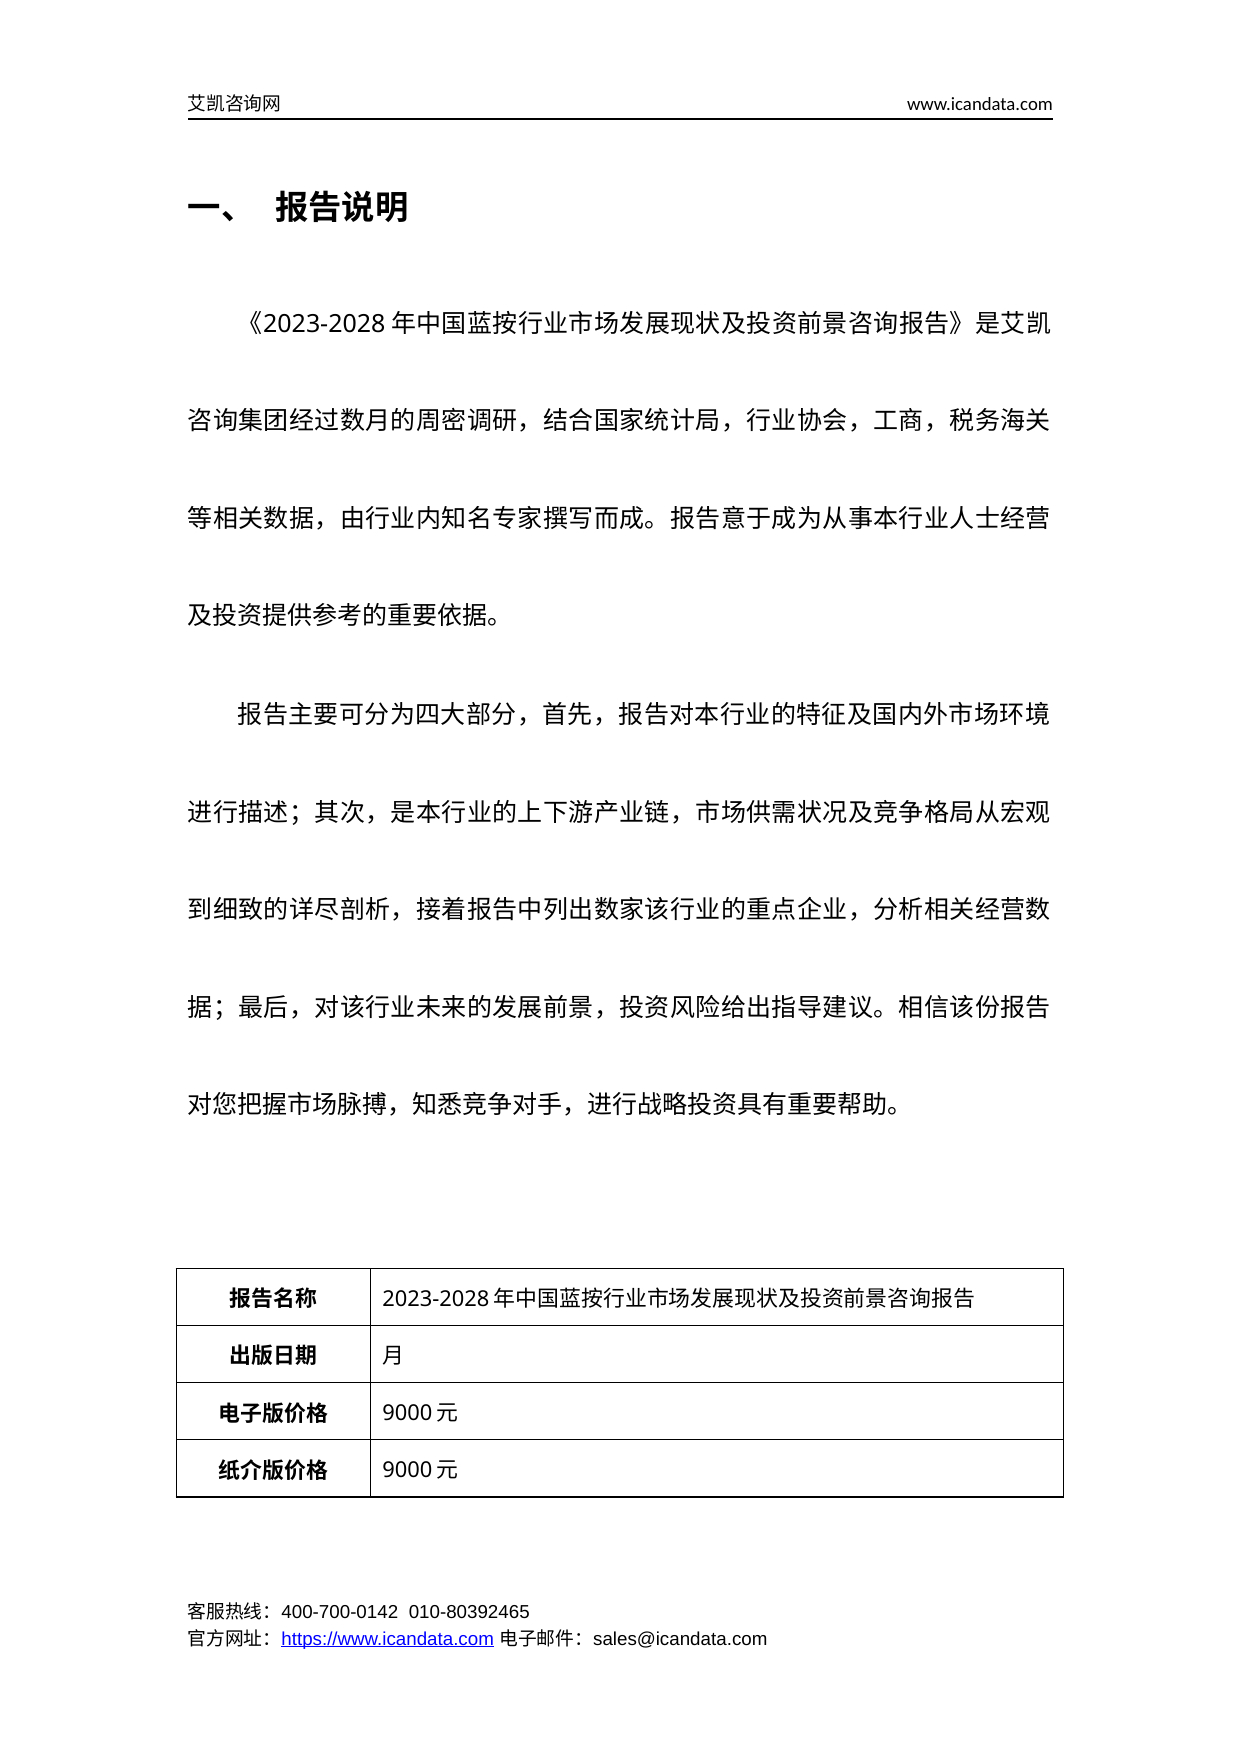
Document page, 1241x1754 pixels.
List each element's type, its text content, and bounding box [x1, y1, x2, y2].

table_cell 9000元 [371, 1383, 1063, 1439]
subtitle 报告说明 [187, 172, 1053, 237]
table_header 报告名称 [177, 1269, 370, 1325]
text 报告主要可分为四大部分，首先，报告对本行业的特征及国内外市场环境进行描述；其次，是本行业的上下游产业链，市场供需状况及竞争格局从宏观到细致的详尽剖析，接着报告中列出数家该行业的重点企业，分析相关经营数据；最后，对该行业未来的发展前景，投资风险给出指导建议。相信该份报告对您把握市场脉搏，知悉竞争对手，进行战略投资具有重要帮助。 [187, 681, 1053, 1136]
table_cell 9000元 [371, 1440, 1063, 1496]
text 《2023-2028年中国蓝按行业市场发展现状及投资前景咨询报告》是艾凯咨询集团经过数月的周密调研，结合国家统计局，行业协会，工商，税务海关等相关数据，由行业内知名专家撰写而成。报告意于成为从事本行业人士经营及投资提供参考的重要依据。 [187, 289, 1053, 646]
table_cell 月 [371, 1326, 1063, 1382]
table_cell 纸介版价格 [177, 1440, 370, 1496]
table_cell 出版日期 [177, 1326, 370, 1382]
table_header 2023-2028年中国蓝按行业市场发展现状及投资前景咨询报告 [371, 1269, 1063, 1325]
table_cell 电子版价格 [177, 1383, 370, 1439]
